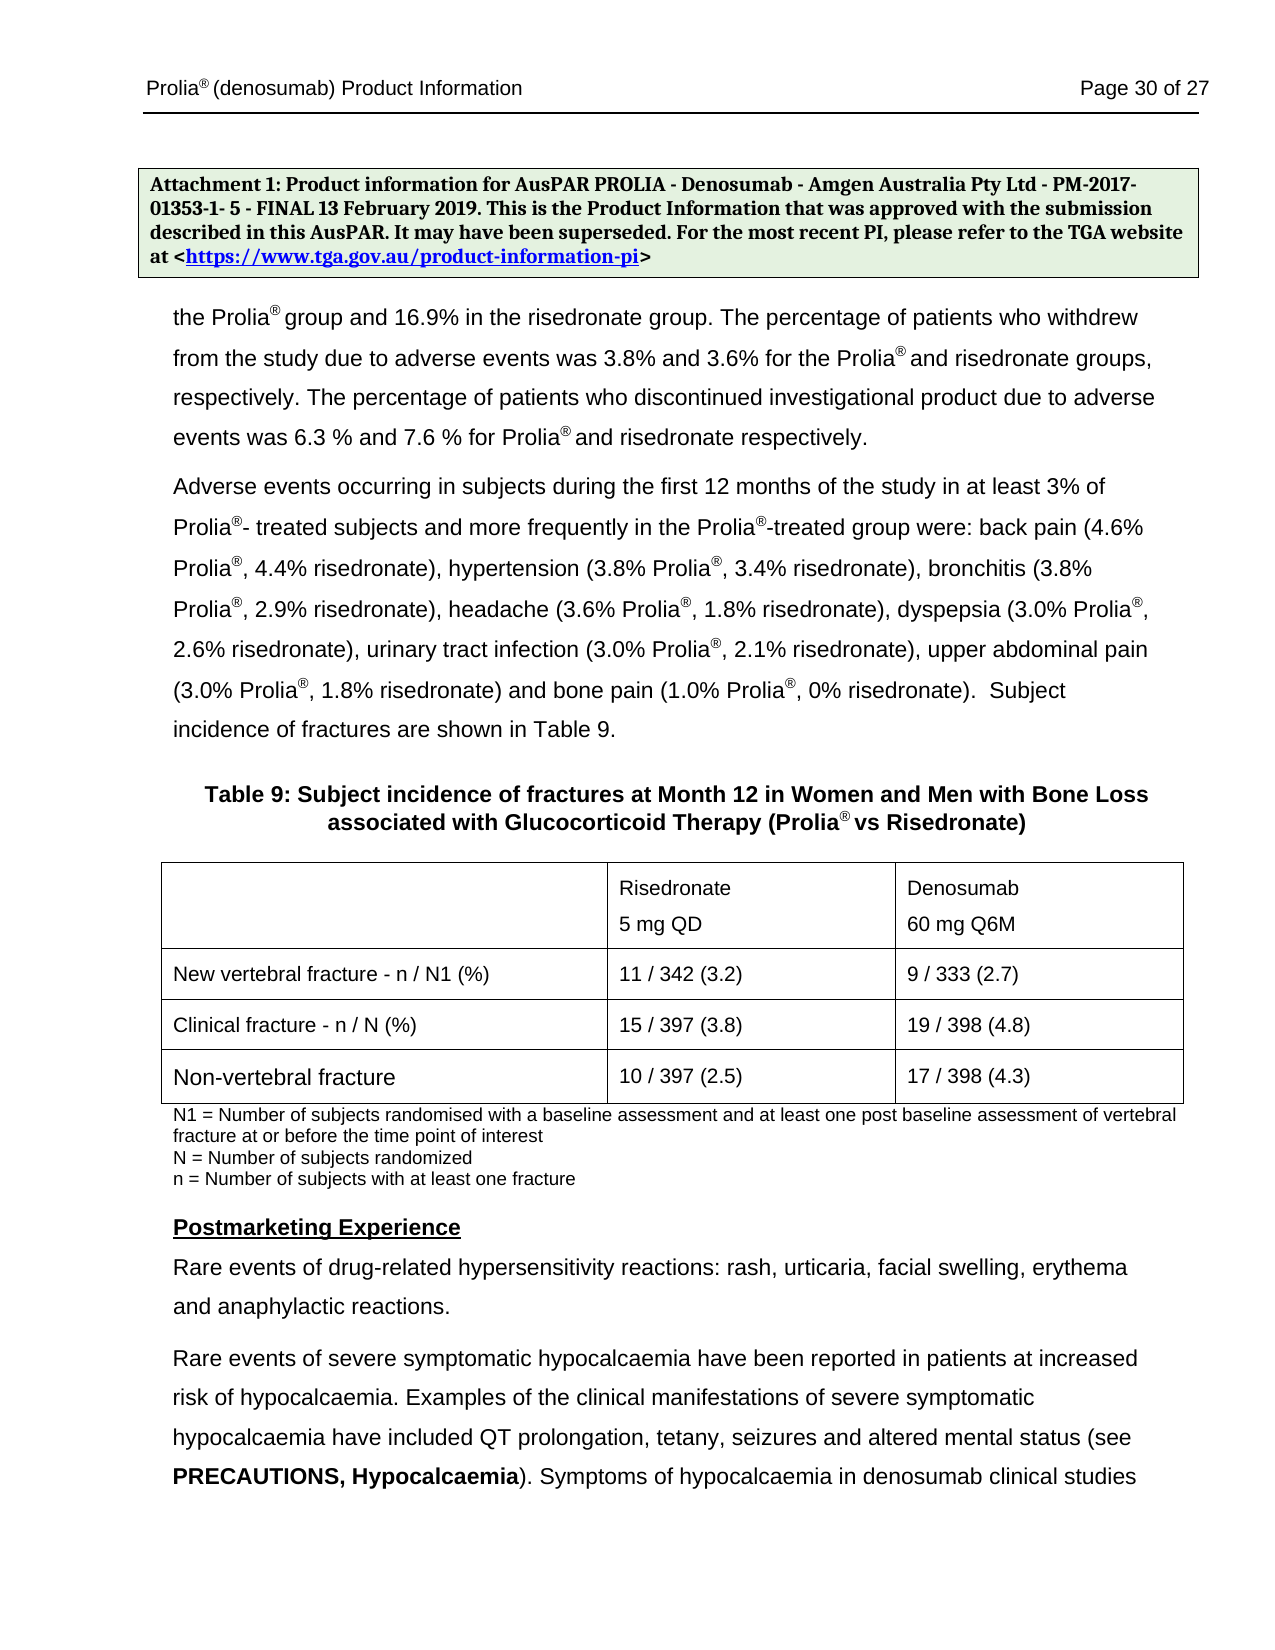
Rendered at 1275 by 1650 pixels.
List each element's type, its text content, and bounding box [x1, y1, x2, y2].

text N1 = Number of subjects randomised with a baseline assessment and at least one post baseline assessment of vertebral fracture at or before the time point of interest N = Number of subjects randomized n = Number of subjects with at least one fracture [173, 1104, 1181, 1190]
table_cell New vertebral fracture - n / N1 (%) [162, 949, 607, 999]
table_cell 10 / 397 (2.5) [608, 1050, 895, 1102]
text Adverse events occurring in subjects during the first 12 months of the study in at least 3% of Prolia®- treated subjects and more frequently in the Prolia®-treated group were: back pain (4.6% Prolia®, 4.4% risedronate), hypertension (3.8% Prolia®, 3.4% risedronate), bronchitis (3.8% Prolia®, 2.9% risedronate), headache (3.6% Prolia®, 1.8% risedronate), dyspepsia (3.0% Prolia®, 2.6% risedronate), urinary tract infection (3.0% Prolia®, 2.1% risedronate), upper abdominal pain (3.0% Prolia®, 1.8% risedronate) and bone pain (1.0% Prolia®, 0% risedronate). Subject incidence of fractures are shown in Table 9. [173, 473, 1165, 742]
table_header Denosumab 60 mg Q6M [896, 863, 1183, 948]
subtitle Postmarketing Experience [173, 1214, 1181, 1240]
table_cell Clinical fracture - n / N (%) [162, 1000, 607, 1049]
table_cell 15 / 397 (3.8) [608, 1000, 895, 1049]
text Rare events of drug-related hypersensitivity reactions: rash, urticaria, facial swelling, erythema and anaphylactic reactions. [173, 1253, 1136, 1319]
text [173, 302, 1165, 451]
table_cell 11 / 342 (3.2) [608, 949, 895, 999]
table_header [162, 863, 607, 948]
table_cell Non-vertebral fracture [162, 1050, 607, 1102]
table_cell 9 / 333 (2.7) [896, 949, 1183, 999]
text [172, 1345, 1157, 1489]
subtitle Table 9: Subject incidence of fractures at Month 12 in Women and Men with Bone Loss associated with Glucocorticoid Therapy (Prolia® vs Risedronate) [173, 781, 1181, 836]
table_cell 19 / 398 (4.8) [896, 1000, 1183, 1049]
table_header Risedronate 5 mg QD [608, 863, 895, 948]
table_cell 17 / 398 (4.3) [896, 1050, 1183, 1102]
